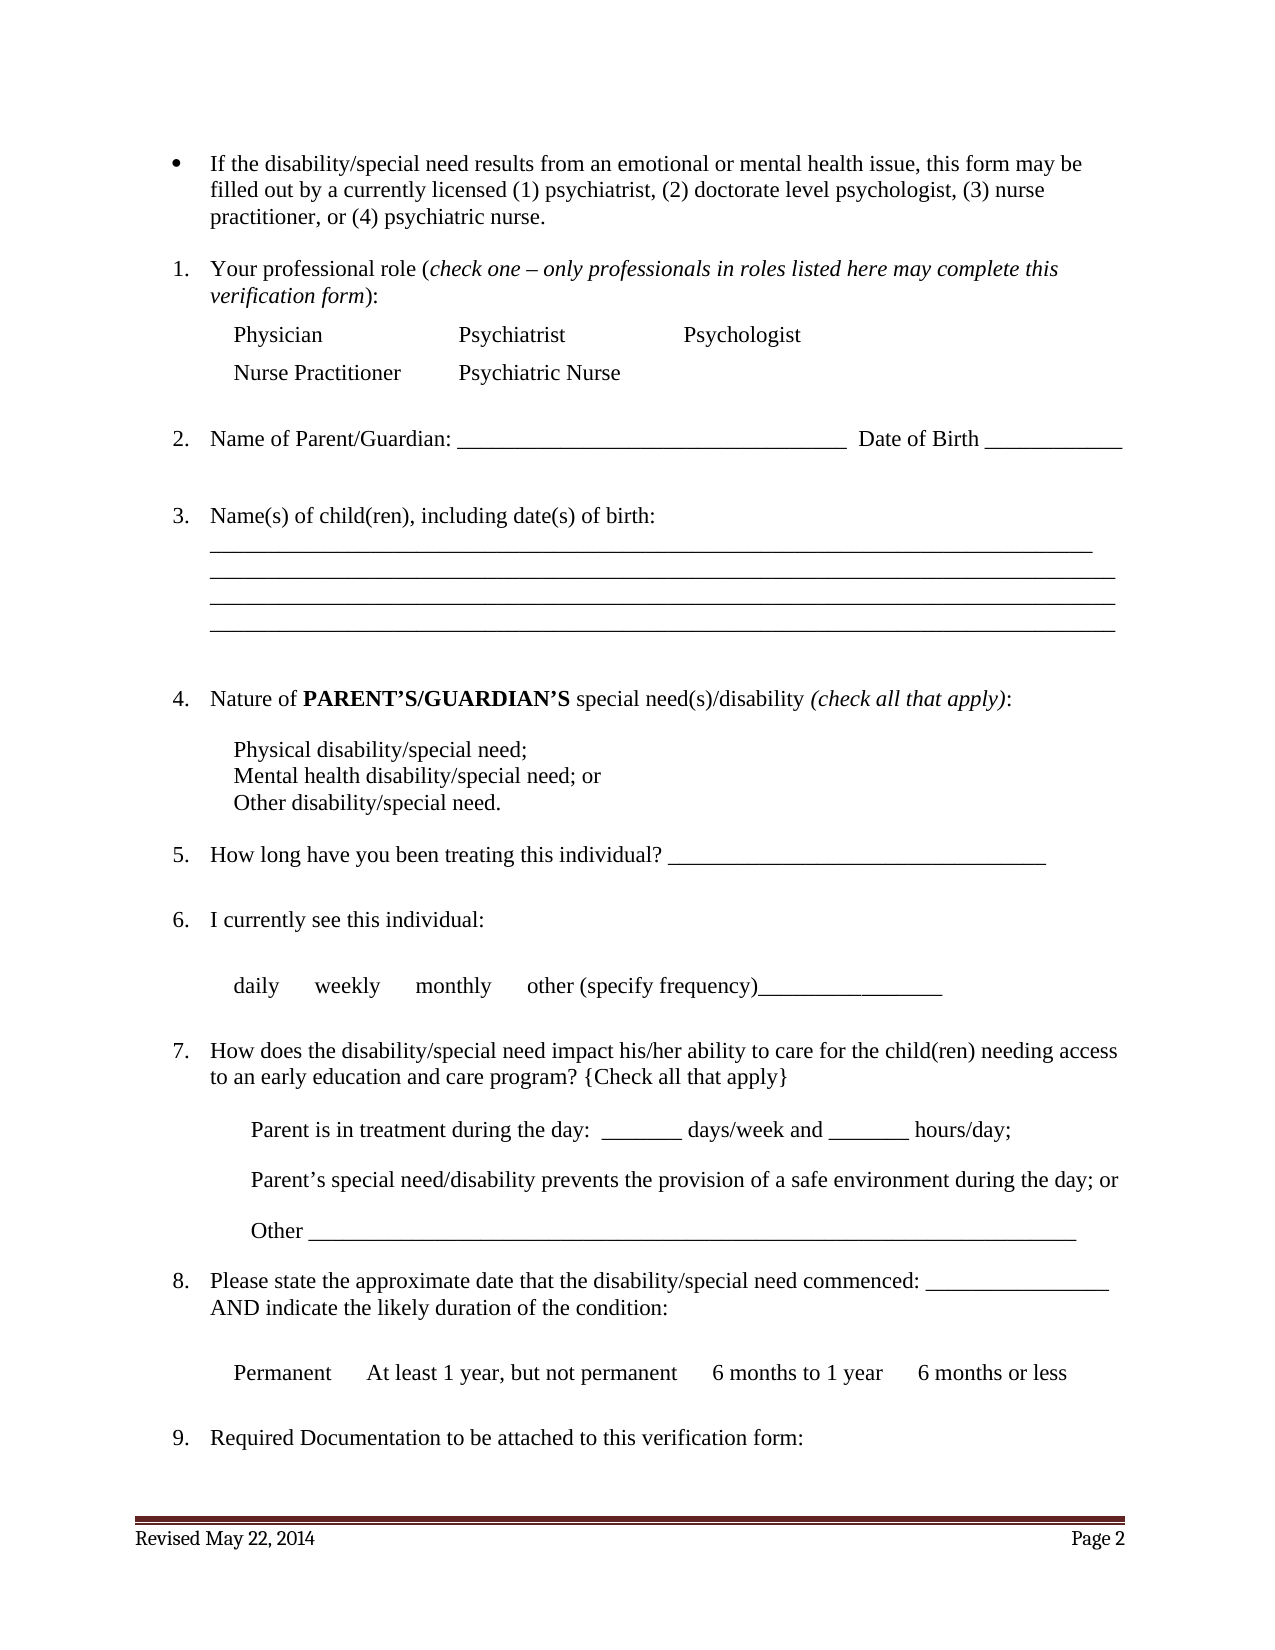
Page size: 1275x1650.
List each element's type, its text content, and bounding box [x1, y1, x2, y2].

list I currently see this individual: [172, 907, 1125, 933]
list Your professional role (check one – only professionals in roles listed here may complete this verification form): [172, 255, 1125, 308]
text  Physical disability/special need;  Mental health disability/special need; or  Other disability/special need. [210, 736, 1125, 815]
text  Parent is in treatment during the day: _______ days/week and _______ hours/day; [210, 1090, 1125, 1166]
list Please state the approximate date that the disability/special need commenced: ________________ AND indicate the likely duration of the condition: [172, 1267, 1125, 1320]
list Required Documentation to be attached to this verification form: [172, 1424, 1125, 1450]
list How does the disability/special need impact his/her ability to care for the child(ren) needing access to an early education and care program? {Check all that apply} [172, 1037, 1125, 1090]
text  Parent’s special need/disability prevents the provision of a safe environment during the day; or [210, 1166, 1125, 1217]
text  daily  weekly  monthly  other (specify frequency)________________ [210, 972, 1125, 998]
text  Other ___________________________________________________________________ [210, 1217, 1125, 1267]
list Nature of PARENT’S/GUARDIAN’S special need(s)/disability (check all that apply): [172, 686, 1125, 736]
text  Permanent  At least 1 year, but not permanent  6 months to 1 year  6 months or less [210, 1359, 1125, 1385]
list Name of Parent/Guardian: __________________________________ Date of Birth ____________ [172, 425, 1125, 451]
list If the disability/special need results from an emotional or mental health issue, this form may be filled out by a currently licensed (1) psychiatrist, (2) doctorate level psychologist, (3) nurse practitioner, or (4) psychiatric nurse. [172, 150, 1125, 229]
list How long have you been treating this individual? _________________________________ [172, 841, 1125, 868]
text  Physician  Psychiatrist  Psychologist [210, 321, 1125, 347]
list Name(s) of child(ren), including date(s) of birth: _____________________________________________________________________________ _____________________________________________________________________________________________________________________________________________________________________________________________________________________________________________ [172, 502, 1125, 634]
text  Nurse Practitioner  Psychiatric Nurse [210, 359, 1125, 386]
